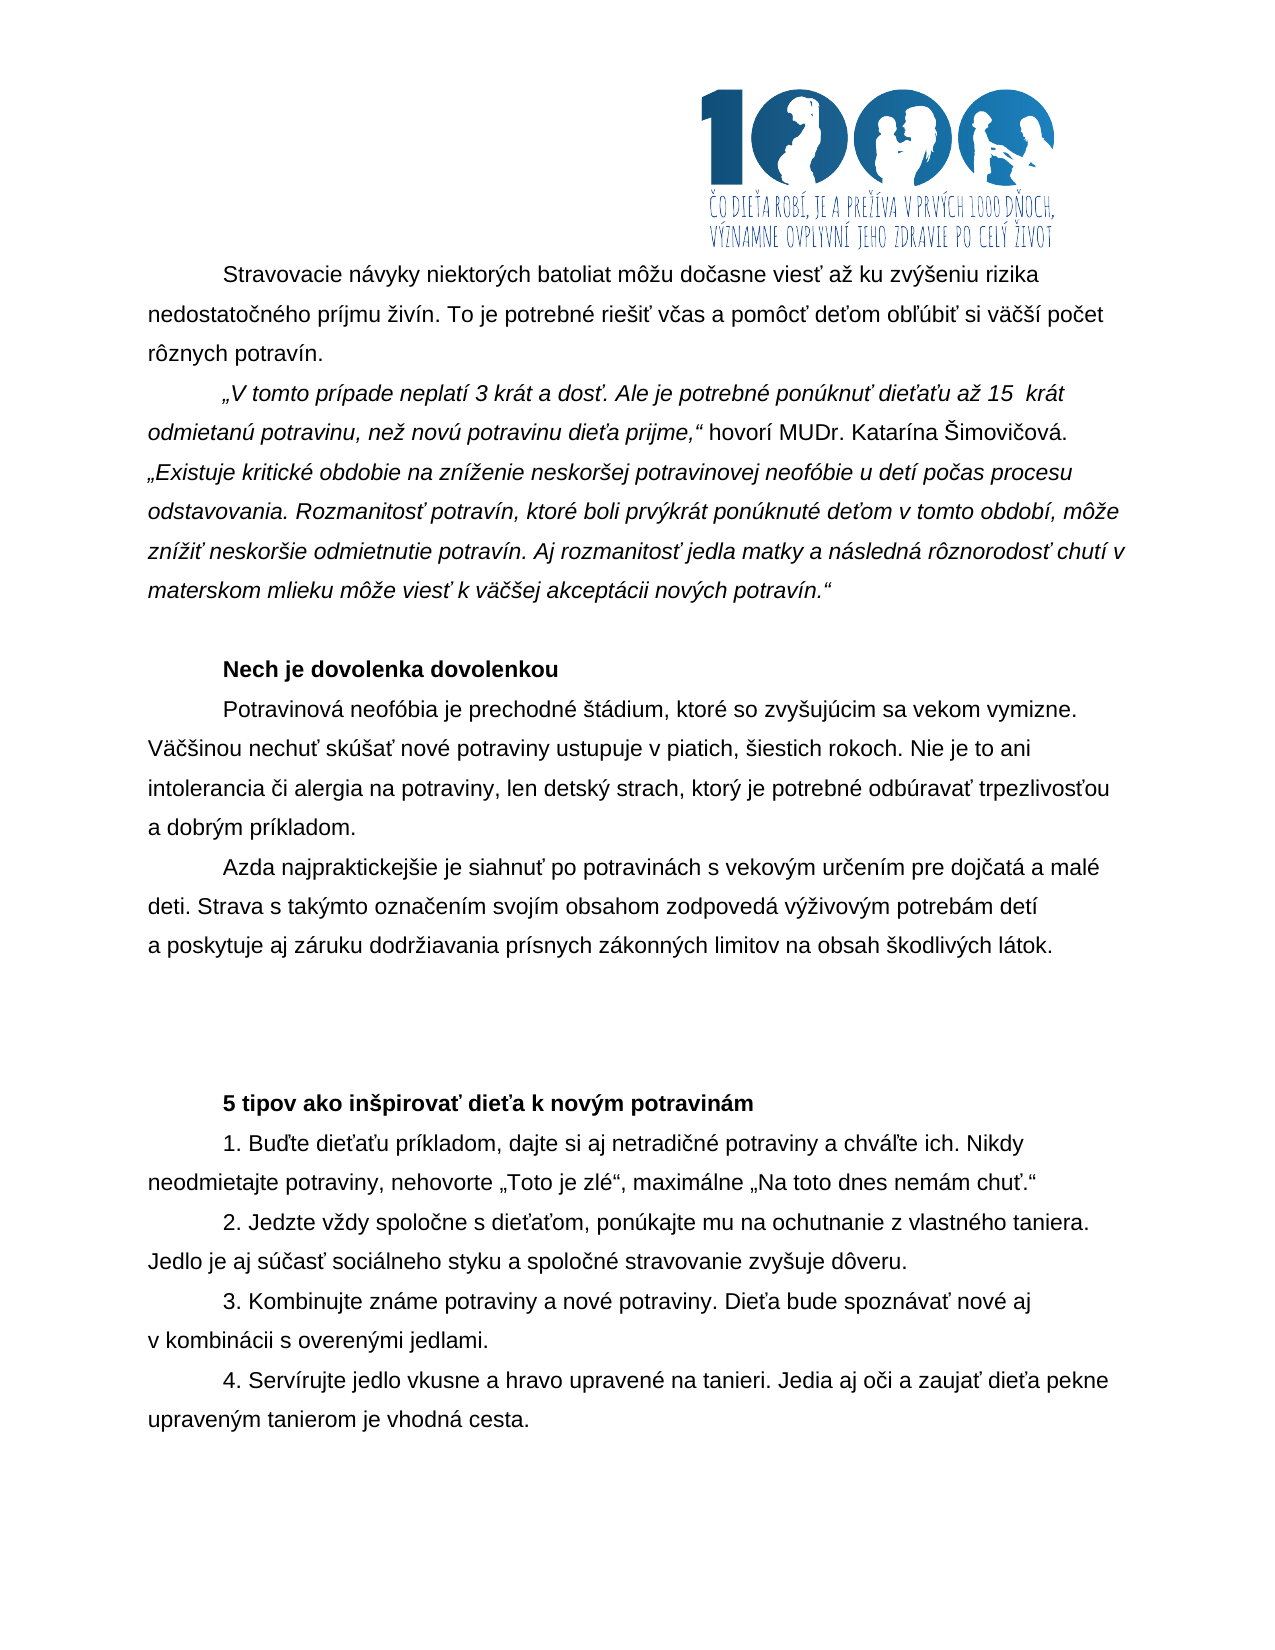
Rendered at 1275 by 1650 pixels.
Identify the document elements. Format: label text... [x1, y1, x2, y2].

text 5 tipov ako inšpirovať dieťa k novým potravinám [148, 1090, 1127, 1117]
text Azda najpraktickejšie je siahnuť po potravinách s vekovým určením pre dojčatá a malé deti. Strava s takýmto označením svojím obsahom zodpovedá výživovým potrebám detí a poskytuje aj záruku dodržiavania prísnych zákonných limitov na obsah škodlivých látok. [148, 853, 1127, 959]
text 1. Buďte dieťaťu príkladom, dajte si aj netradičné potraviny a chváľte ich. Nikdy neodmietajte potraviny, nehovorte „Toto je zlé“, maximálne „Na toto dnes nemám chuť.“ [148, 1130, 1127, 1196]
picture [688, 73, 1064, 262]
text „V tomto prípade neplatí 3 krát a dosť. Ale je potrebné ponúknuť dieťaťu až 15 krát odmietanú potravinu, než novú potravinu dieťa prijme,“ hovorí MUDr. Katarína Šimovičová. „Existuje kritické obdobie na zníženie neskoršej potravinovej neofóbie u detí počas procesu odstavovania. Rozmanitosť potravín, ktoré boli prvýkrát ponúknuté deťom v tomto období, môže znížiť neskoršie odmietnutie potravín. Aj rozmanitosť jedla matky a následná rôznorodosť chutí v materskom mlieku môže viesť k väčšej akceptácii nových potravín.“ [148, 380, 1127, 603]
text Stravovacie návyky niektorých batoliat môžu dočasne viesť až ku zvýšeniu rizika nedostatočného príjmu živín. To je potrebné riešiť včas a pomôcť deťom obľúbiť si väčší počet rôznych potravín. [148, 261, 1127, 367]
text Potravinová neofóbia je prechodné štádium, ktoré so zvyšujúcim sa vekom vymizne. Väčšinou nechuť skúšať nové potraviny ustupuje v piatich, šiestich rokoch. Nie je to ani intolerancia či alergia na potraviny, len detský strach, ktorý je potrebné odbúravať trpezlivosťou a dobrým príkladom. [148, 696, 1127, 840]
text 4. Servírujte jedlo vkusne a hravo upravené na tanieri. Jedia aj oči a zaujať dieťa pekne upraveným tanierom je vhodná cesta. [148, 1367, 1127, 1432]
text Nech je dovolenka dovolenkou [148, 656, 1127, 682]
text 3. Kombinujte známe potraviny a nové potraviny. Dieťa bude spoznávať nové aj v kombinácii s overenými jedlami. [148, 1288, 1127, 1353]
text 2. Jedzte vždy spoločne s dieťaťom, ponúkajte mu na ochutnanie z vlastného taniera. Jedlo je aj súčasť sociálneho styku a spoločné stravovanie zvyšuje dôveru. [148, 1209, 1127, 1274]
